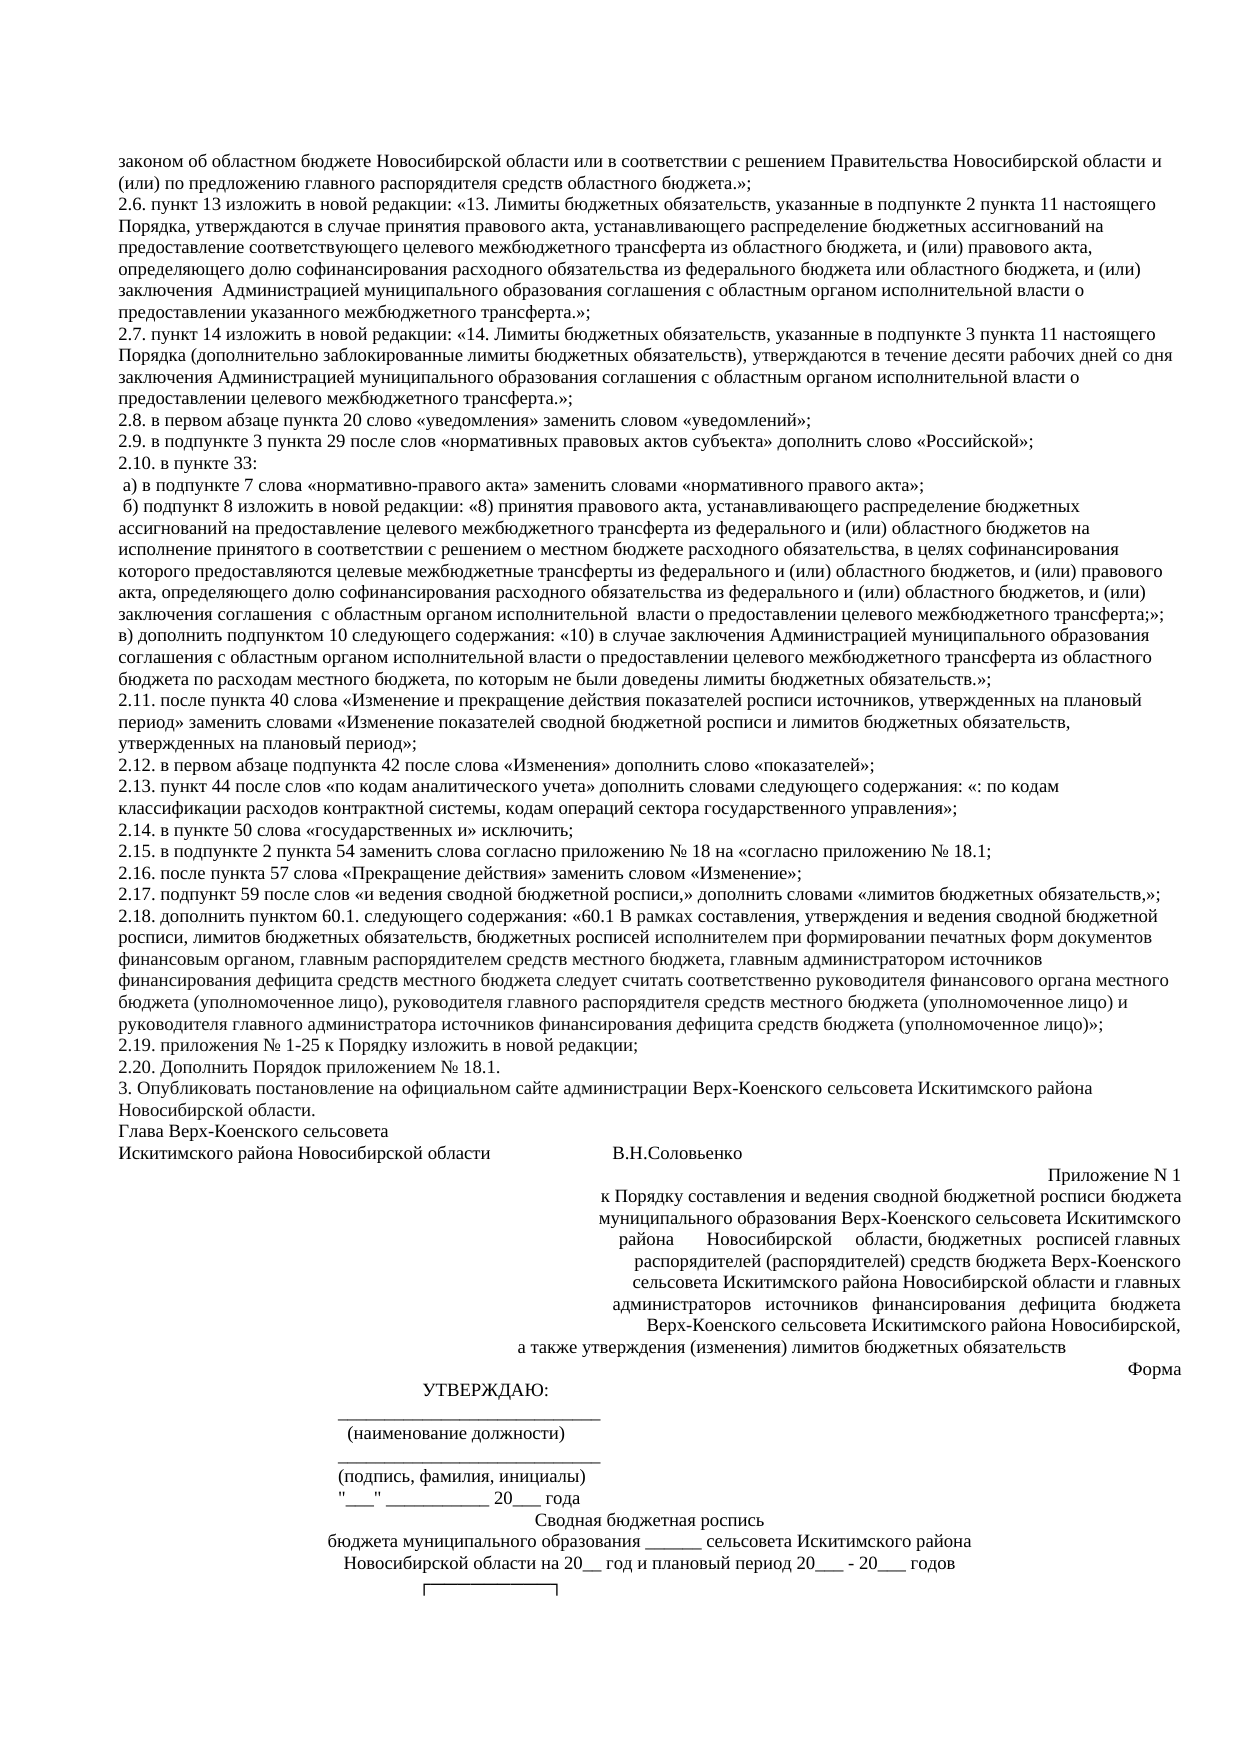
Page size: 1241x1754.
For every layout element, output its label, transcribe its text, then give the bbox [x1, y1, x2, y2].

text 3. Опубликовать постановление на официальном сайте администрации Верх-Коенского сельсовета Искитимского района Новосибирской области. [118, 1077, 1181, 1120]
text а) в подпункте 7 слова «нормативно-правого акта» заменить словами «нормативного правого акта»; [118, 473, 1181, 495]
text муниципального образования Верх-Коенского сельсовета Искитимского [118, 1207, 1181, 1228]
text 2.16. после пункта 57 слова «Прекращение действия» заменить словом «Изменение»; [118, 862, 1181, 883]
text 2.18. дополнить пунктом 60.1. следующего содержания: «60.1 В рамках составления, утверждения и ведения сводной бюджетной росписи, лимитов бюджетных обязательств, бюджетных росписей исполнителем при формировании печатных форм документов финансовым органом, главным распорядителем средств местного бюджета, главным администратором источников финансирования дефицита средств местного бюджета следует считать соответственно руководителя финансового органа местного бюджета (уполномоченное лицо), руководителя главного распорядителя средств местного бюджета (уполномоченное лицо) и руководителя главного администратора источников финансирования дефицита средств бюджета (уполномоченное лицо)»; [118, 905, 1181, 1034]
text 2.6. пункт 13 изложить в новой редакции: «13. Лимиты бюджетных обязательств, указанные в подпункте 2 пункта 11 настоящего Порядка, утверждаются в случае принятия правового акта, устанавливающего распределение бюджетных ассигнований на предоставление соответствующего целевого межбюджетного трансферта из областного бюджета, и (или) правового акта, определяющего долю софинансирования расходного обязательства из федерального бюджета или областного бюджета, и (или) заключения Администрацией муниципального образования соглашения с областным органом исполнительной власти о предоставлении указанного межбюджетного трансферта.»; [118, 193, 1181, 322]
text бюджета муниципального образования ______ сельсовета Искитимского района [118, 1530, 1181, 1552]
text Новосибирской области на 20__ год и плановый период 20___ - 20___ годов [118, 1552, 1181, 1573]
text (подпись, фамилия, инициалы) [118, 1465, 1181, 1487]
text администраторов источников финансирования дефицита бюджета [118, 1293, 1181, 1314]
text 2.8. в первом абзаце пункта 20 слово «уведомления» заменить словом «уведомлений»; [118, 409, 1181, 430]
text сельсовета Искитимского района Новосибирской области и главных [118, 1271, 1181, 1293]
text 2.7. пункт 14 изложить в новой редакции: «14. Лимиты бюджетных обязательств, указанные в подпункте 3 пункта 11 настоящего Порядка (дополнительно заблокированные лимиты бюджетных обязательств), утверждаются в течение десяти рабочих дней со дня заключения Администрацией муниципального образования соглашения с областным органом исполнительной власти о предоставлении целевого межбюджетного трансферта.»; [118, 322, 1181, 409]
text Приложение N 1 [118, 1163, 1181, 1185]
text Сводная бюджетная роспись [118, 1508, 1181, 1530]
text 2.9. в подпункте 3 пункта 29 после слов «нормативных правовых актов субъекта» дополнить слово «Российской»; [118, 430, 1181, 452]
text 2.14. в пункте 50 слова «государственных и» исключить; [118, 818, 1181, 840]
text 2.15. в подпункте 2 пункта 54 заменить слова согласно приложению № 18 на «согласно приложению № 18.1; [118, 840, 1181, 862]
text Верх-Коенского сельсовета Искитимского района Новосибирской, [118, 1314, 1181, 1336]
text УТВЕРЖДАЮ: [118, 1379, 1181, 1401]
text Форма [118, 1357, 1181, 1379]
text района Новосибирской области, бюджетных росписей главных [118, 1228, 1181, 1250]
text к Порядку составления и ведения сводной бюджетной росписи бюджета [118, 1185, 1181, 1207]
text а также утверждения (изменения) лимитов бюджетных обязательств [118, 1336, 1181, 1357]
text в) дополнить подпунктом 10 следующего содержания: «10) в случае заключения Администрацией муниципального образования соглашения с областным органом исполнительной власти о предоставлении целевого межбюджетного трансферта из областного бюджета по расходам местного бюджета, по которым не были доведены лимиты бюджетных обязательств.»; [118, 624, 1181, 689]
text 2.19. приложения № 1-25 к Порядку изложить в новой редакции; [118, 1034, 1181, 1056]
text Глава Верх-Коенского сельсовета [118, 1120, 1181, 1142]
text 2.20. Дополнить Порядок приложением № 18.1. [118, 1056, 1181, 1077]
text 2.12. в первом абзаце подпункта 42 после слова «Изменения» дополнить слово «показателей»; [118, 754, 1181, 775]
text 2.13. пункт 44 после слов «по кодам аналитического учета» дополнить словами следующего содержания: «: по кодам классификации расходов контрактной системы, кодам операций сектора государственного управления»; [118, 775, 1181, 818]
text (наименование должности) [118, 1422, 1181, 1444]
text ┌─────────┐ [118, 1573, 1181, 1595]
text 2.17. подпункт 59 после слов «и ведения сводной бюджетной росписи,» дополнить словами «лимитов бюджетных обязательств,»; [118, 883, 1181, 905]
text 2.11. после пункта 40 слова «Изменение и прекращение действия показателей росписи источников, утвержденных на плановый период» заменить словами «Изменение показателей сводной бюджетной росписи и лимитов бюджетных обязательств, утвержденных на плановый период»; [118, 689, 1181, 754]
text "___" ___________ 20___ года [118, 1487, 1181, 1508]
text б) подпункт 8 изложить в новой редакции: «8) принятия правового акта, устанавливающего распределение бюджетных ассигнований на предоставление целевого межбюджетного трансферта из федерального и (или) областного бюджетов на исполнение принятого в соответствии с решением о местном бюджете расходного обязательства, в целях софинансирования которого предоставляются целевые межбюджетные трансферты из федерального и (или) областного бюджетов, и (или) правового акта, определяющего долю софинансирования расходного обязательства из федерального и (или) областного бюджетов, и (или) заключения соглашения с областным органом исполнительной власти о предоставлении целевого межбюджетного трансферта;»; [118, 495, 1181, 624]
text распорядителей (распорядителей) средств бюджета Верх-Коенского [118, 1250, 1181, 1271]
text ____________________________ [118, 1401, 1181, 1422]
text Искитимского района Новосибирской области В.Н.Соловьенко [118, 1142, 1181, 1163]
text ____________________________ [118, 1444, 1181, 1465]
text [118, 150, 1181, 193]
text 2.10. в пункте 33: [118, 452, 1181, 473]
